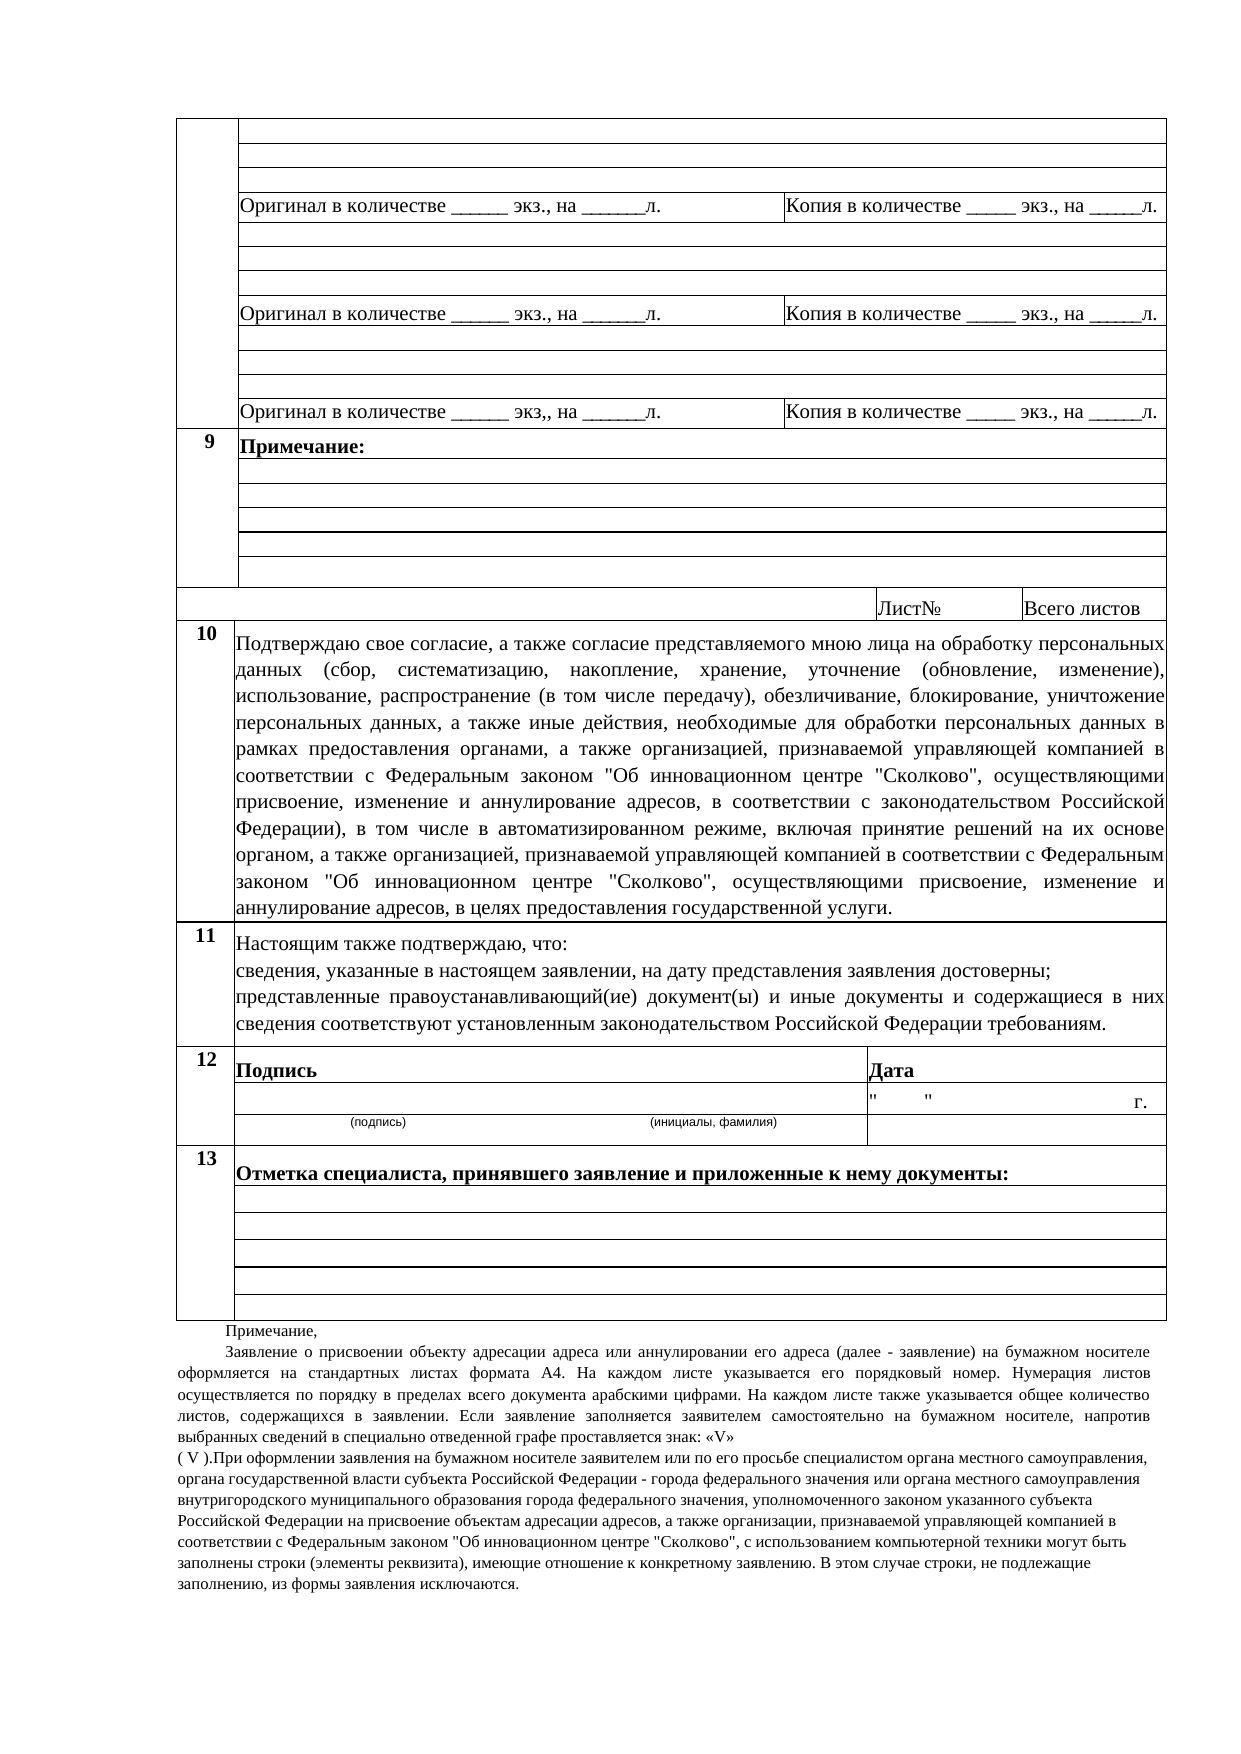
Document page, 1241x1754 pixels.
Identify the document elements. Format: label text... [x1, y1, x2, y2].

table_cell Подпись [235, 1047, 867, 1082]
table_cell [235, 1295, 1166, 1320]
table_cell Всего листов [1023, 588, 1166, 619]
table_cell Лист№ [877, 588, 1022, 619]
table_cell [239, 271, 1166, 295]
table_cell " " г. [868, 1083, 1166, 1113]
table_cell [868, 1115, 1166, 1145]
text Заявление о присвоении объекту адресации адреса или аннулировании его адреса (далее - заявление) на бумажном носителе оформляется на стандартных листах формата А4. На каждом листе указывается его порядковый номер. Нумерация листов осуществляется по порядку в пределах всего документа арабскими цифрами. На каждом листе также указывается общее количество листов, содержащихся в заявлении. Если заявление заполняется заявителем самостоятельно на бумажном носителе, напротив выбранных сведений в специально отведенной графе проставляется знак: «V» [177, 1342, 1152, 1446]
table_cell [239, 326, 1166, 349]
table_cell Копия в количестве экз., на л. [785, 296, 1166, 325]
table_cell 10 [177, 621, 234, 921]
table_cell (подпись) (инициалы, фамилия) [235, 1115, 867, 1145]
table_cell Подтверждаю свое согласие, а также согласие представляемого мною лица на обработку персональных данных (сбор, систематизацию, накопление, хранение, уточнение (обновление, изменение), использование, распространение (в том числе передачу), обезличивание, блокирование, уничтожение персональных данных, а также иные действия, необходимые для обработки персональных данных в рамках предоставления органами, а также организацией, признаваемой управляющей компанией в соответствии с Федеральным законом "Об инновационном центре "Сколково", осуществляющими присвоение, изменение и аннулирование адресов, в соответствии с законодательством Российской Федерации), в том числе в автоматизированном режиме, включая принятие решений на их основе органом, а также организацией, признаваемой управляющей компанией в соответствии с Федеральным законом "Об инновационном центре "Сколково", осуществляющими присвоение, изменение и аннулирование адресов, в целях предоставления государственной услуги. [235, 621, 1166, 921]
table_cell [235, 1240, 1166, 1266]
table_cell [235, 1213, 1166, 1239]
table_cell Дата [868, 1047, 1166, 1082]
table_cell 13 [177, 1146, 234, 1320]
table_cell [239, 484, 1166, 507]
table_cell [235, 1268, 1166, 1293]
table_cell 8 [177, 119, 238, 428]
table_cell Оригинал в количестве экз., на л. [239, 193, 784, 222]
table_cell Отметка специалиста, принявшего заявление и приложенные к нему документы: [235, 1146, 1166, 1185]
table_cell [239, 508, 1166, 531]
table_cell [239, 144, 1166, 167]
table_cell Копия в количестве экз., на л. [785, 399, 1166, 428]
table_cell 11 [177, 923, 234, 1046]
table_cell [177, 588, 876, 619]
table_cell [235, 1083, 867, 1113]
table_cell [239, 557, 1166, 587]
table_cell Настоящим также подтверждаю, что: сведения, указанные в настоящем заявлении, на дату представления заявления достоверны; представленные правоустанавливающий(ие) документ(ы) и иные документы и содержащиеся в них сведения соответствуют установленным законодательством Российской Федерации требованиям. [235, 923, 1166, 1046]
table_cell Оригинал в количестве экз., на л. [239, 296, 784, 325]
table_cell [239, 247, 1166, 270]
table_cell [239, 351, 1166, 373]
table_cell [239, 168, 1166, 192]
table_cell [235, 1186, 1166, 1212]
text ( V ).При оформлении заявления на бумажном носителе заявителем или по его просьбе специалистом органа местного самоуправления, органа государственной власти субъекта Российской Федерации - города федерального значения или органа местного самоуправления внутригородского муниципального образования города федерального значения, уполномоченного законом указанного субъекта Российской Федерации на присвоение объектам адресации адресов, а также организации, признаваемой управляющей компанией в соответствии с Федеральным законом "Об инновационном центре "Сколково", с использованием компьютерной техники могут быть заполнены строки (элементы реквизита), имеющие отношение к конкретному заявлению. В этом случае строки, не подлежащие заполнению, из формы заявления исключаются. [177, 1447, 1152, 1593]
table_cell [239, 375, 1166, 398]
table_cell [239, 459, 1166, 483]
table_cell Копия в количестве экз., на л. [785, 193, 1166, 222]
table_cell [239, 223, 1166, 246]
table_cell 9 [177, 429, 238, 587]
table_cell [239, 119, 1166, 142]
table_cell [239, 533, 1166, 556]
table_cell Примечание: [239, 429, 1166, 458]
text Примечание, [177, 1321, 1152, 1340]
table_cell Оригинал в количестве экз,, на л. [239, 399, 784, 428]
table_cell 12 [177, 1047, 234, 1145]
